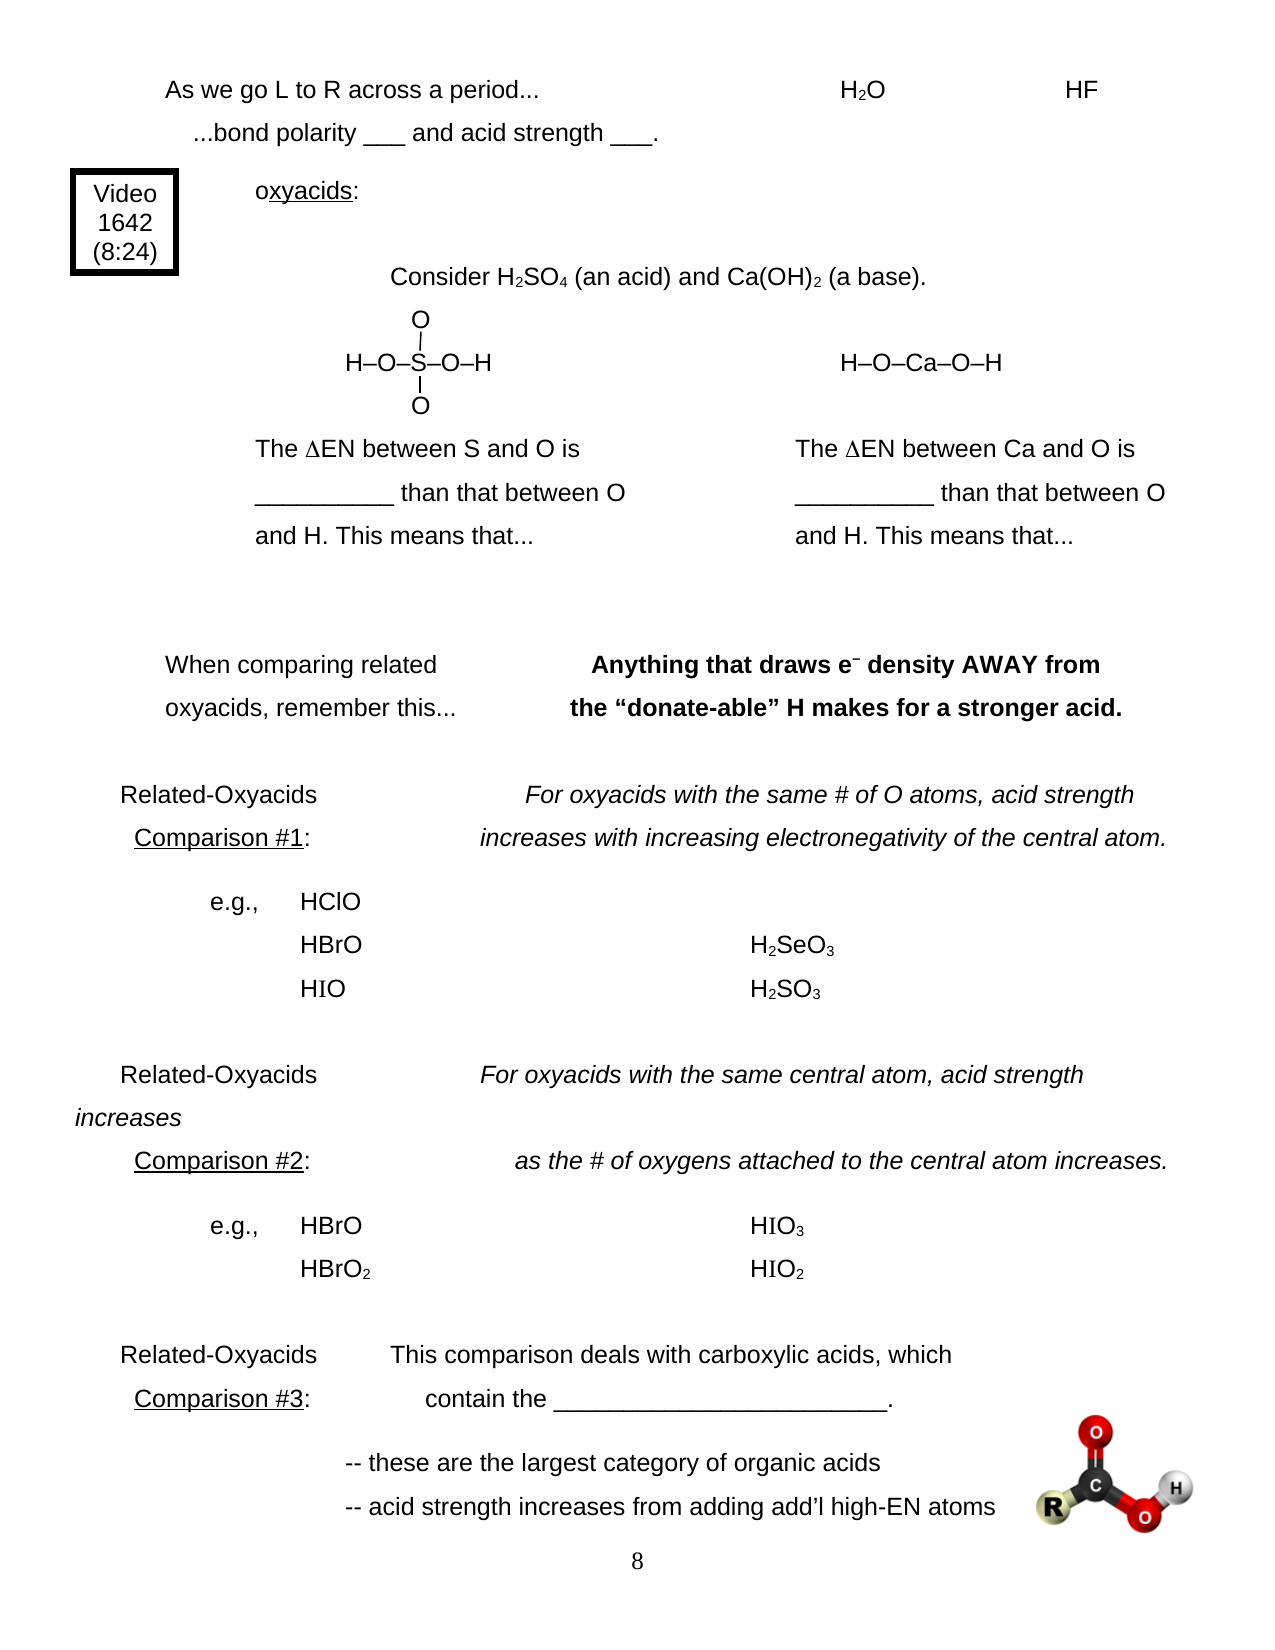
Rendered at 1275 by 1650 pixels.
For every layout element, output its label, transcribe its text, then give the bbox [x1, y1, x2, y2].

picture [1026, 1405, 1203, 1543]
text ...bond polarity ___ and acid strength ___. [120, 118, 1200, 147]
text Related-Oxyacids This comparison deals with carboxylic acids, which [75, 1341, 1200, 1369]
text e.g., HBrO HIO3 [75, 1211, 1200, 1240]
text oxyacids, remember this... the “donate-able” H makes for a stronger acid. [75, 693, 1200, 722]
text oxyacids: [179, 176, 1200, 204]
text Related-Oxyacids For oxyacids with the same # of O atoms, acid strength [75, 779, 1200, 808]
text __________ than that between O __________ than that between O [75, 478, 1200, 506]
text -- these are the largest category of organic acids [75, 1448, 1026, 1477]
text Comparison #1: increases with increasing electronegativity of the central atom. [75, 823, 1200, 851]
text Comparison #2: as the # of oxygens attached to the central atom increases. [75, 1146, 1200, 1175]
text HIO H2SO3 [75, 974, 1200, 1002]
text The EN between S and O is The EN between Ca and O is [75, 434, 1200, 463]
text O [75, 305, 1200, 334]
text and H. This means that... and H. This means that... [75, 521, 1200, 549]
text HBrO2 HIO2 [75, 1254, 1200, 1283]
text As we go L to R across a period... H2O HF [75, 75, 1200, 104]
text HBrO H2SeO3 [75, 931, 1200, 959]
text e.g., HClO [75, 887, 1200, 916]
text -- acid strength increases from adding add’l high-EN atoms [75, 1491, 1026, 1520]
text When comparing related Anything that draws e– density AWAY from [75, 650, 1200, 679]
text O [75, 391, 1200, 420]
text H–O–S–O–H H–O–Ca–O–H [75, 348, 1200, 377]
text Related-Oxyacids For oxyacids with the same central atom, acid strength increases [75, 1060, 1200, 1132]
text Comparison #3: contain the ________________________. [75, 1384, 1200, 1412]
text Consider H2SO4 (an acid) and Ca(OH)2 (a base). [75, 262, 1200, 291]
